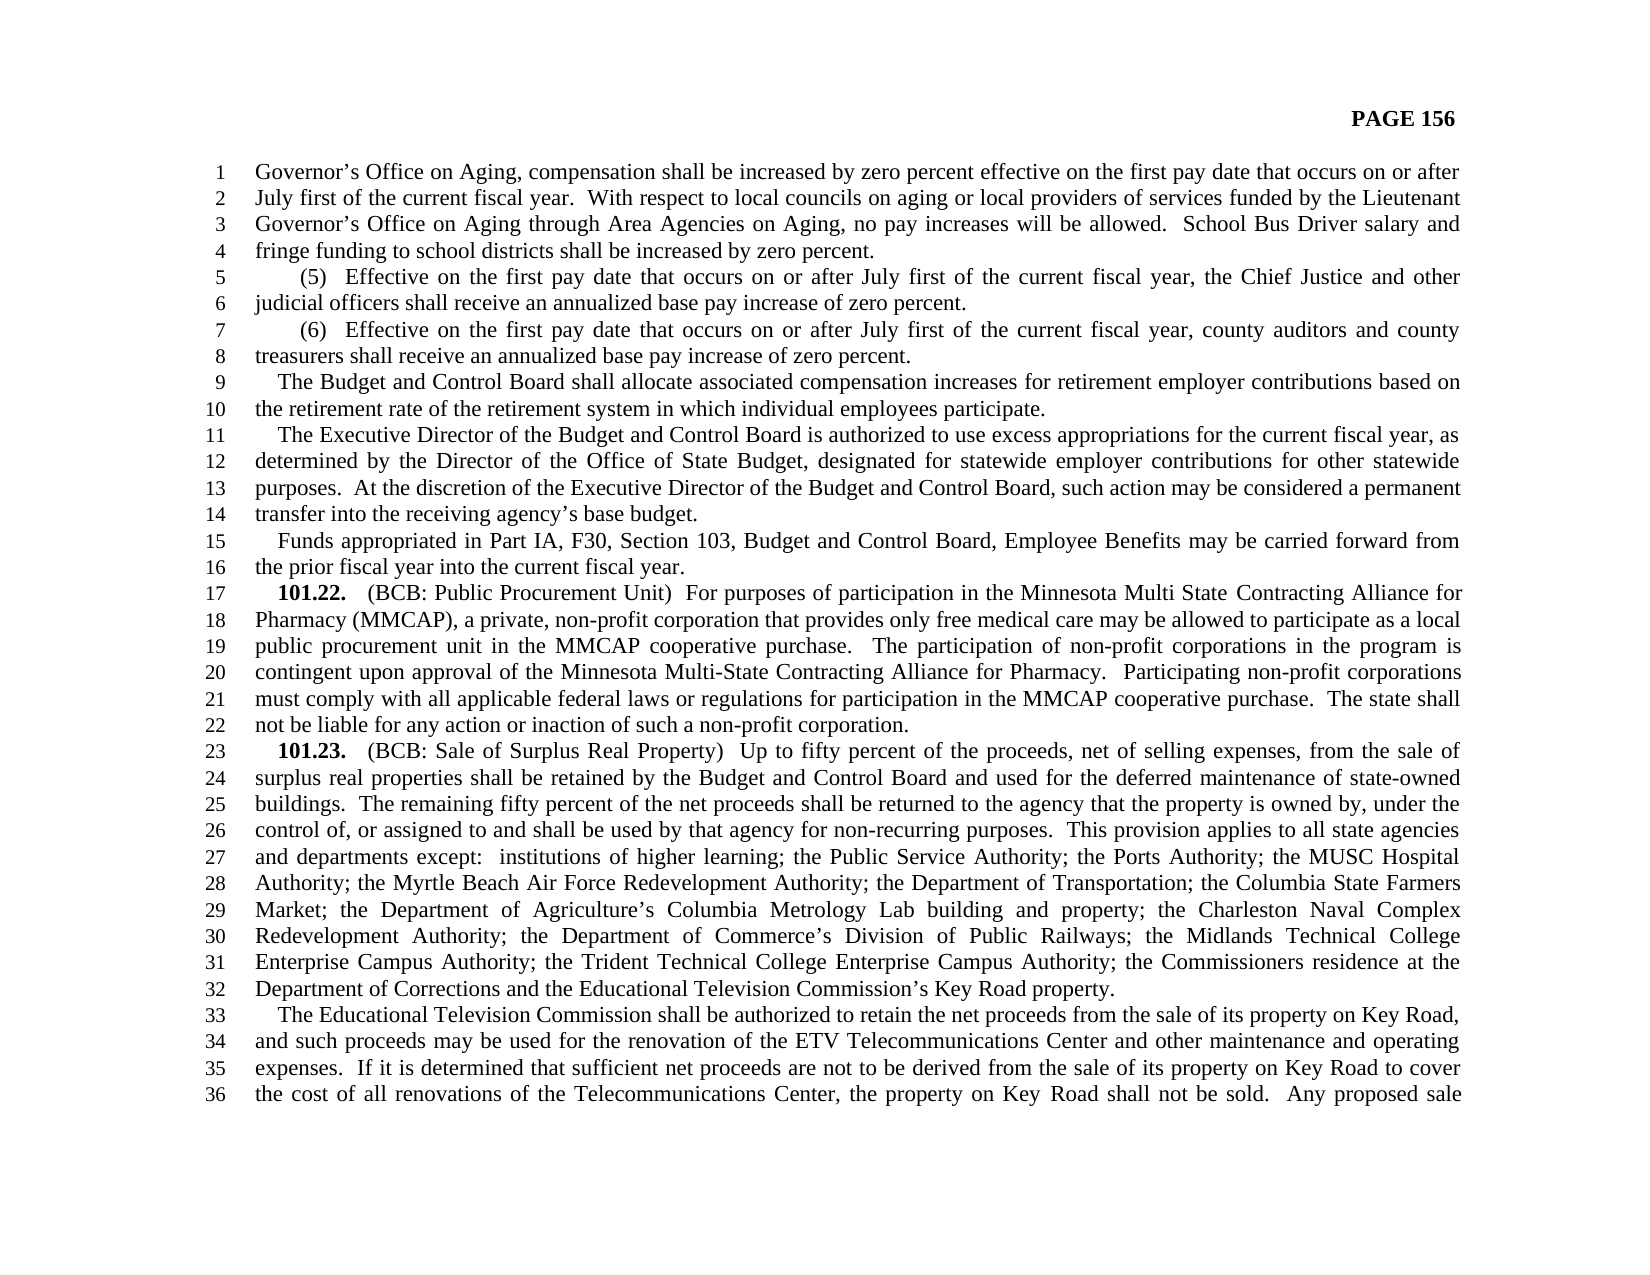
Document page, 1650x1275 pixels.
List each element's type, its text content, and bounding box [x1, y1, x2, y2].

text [255, 1001, 1462, 1106]
text The Budget and Control Board shall allocate associated compensation increases for retirement employer contributions based on the retirement rate of the retirement system in which individual employees participate. [255, 368, 1462, 421]
text (5) Effective on the first pay date that occurs on or after July first of the current fiscal year, the Chief Justice and other judicial officers shall receive an annualized base pay increase of zero percent. [255, 263, 1462, 316]
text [255, 158, 1462, 263]
text (6) Effective on the first pay date that occurs on or after July first of the current fiscal year, county auditors and county treasurers shall receive an annualized base pay increase of zero percent. [255, 316, 1462, 368]
text Funds appropriated in Part IA, F30, Section 103, Budget and Control Board, Employee Benefits may be carried forward from the prior fiscal year into the current fiscal year. [255, 527, 1462, 579]
text The Executive Director of the Budget and Control Board is authorized to use excess appropriations for the current fiscal year, as determined by the Director of the Office of State Budget, designated for statewide employer contributions for other statewide purposes. At the discretion of the Executive Director of the Budget and Control Board, such action may be considered a permanent transfer into the receiving agency’s base budget. [255, 421, 1462, 527]
text 101.22. (BCB: Public Procurement Unit) For purposes of participation in the Minnesota Multi State Contracting Alliance for Pharmacy (MMCAP), a private, non-profit corporation that provides only free medical care may be allowed to participate as a local public procurement unit in the MMCAP cooperative purchase. The participation of non-profit corporations in the program is contingent upon approval of the Minnesota Multi-State Contracting Alliance for Pharmacy. Participating non-profit corporations must comply with all applicable federal laws or regulations for participation in the MMCAP cooperative purchase. The state shall not be liable for any action or inaction of such a non-profit corporation. [255, 579, 1462, 737]
text 101.23. (BCB: Sale of Surplus Real Property) Up to fifty percent of the proceeds, net of selling expenses, from the sale of surplus real properties shall be retained by the Budget and Control Board and used for the deferred maintenance of state-owned buildings. The remaining fifty percent of the net proceeds shall be returned to the agency that the property is owned by, under the control of, or assigned to and shall be used by that agency for non-recurring purposes. This provision applies to all state agencies and departments except: institutions of higher learning; the Public Service Authority; the Ports Authority; the MUSC Hospital Authority; the Myrtle Beach Air Force Redevelopment Authority; the Department of Transportation; the Columbia State Farmers Market; the Department of Agriculture’s Columbia Metrology Lab building and property; the Charleston Naval Complex Redevelopment Authority; the Department of Commerce’s Division of Public Railways; the Midlands Technical College Enterprise Campus Authority; the Trident Technical College Enterprise Campus Authority; the Commissioners residence at the Department of Corrections and the Educational Television Commission’s Key Road property. [255, 737, 1462, 1001]
